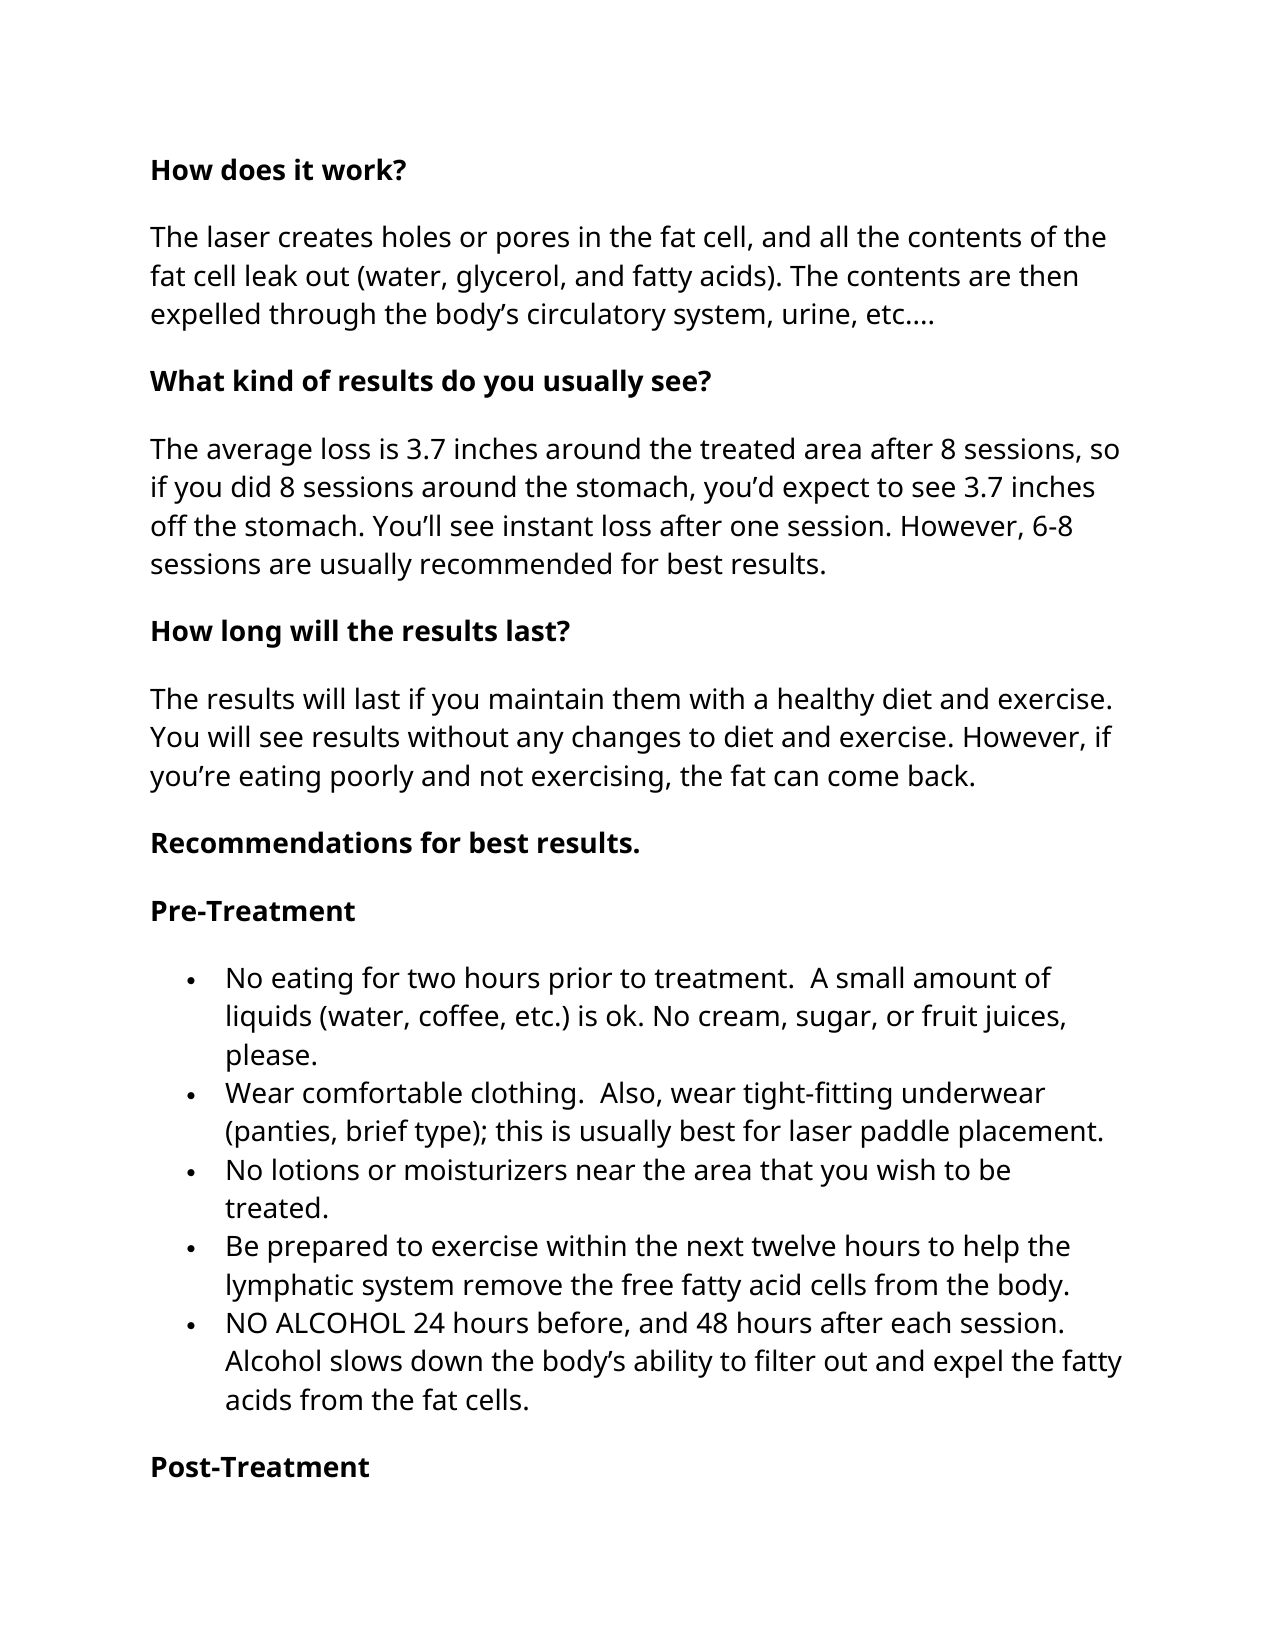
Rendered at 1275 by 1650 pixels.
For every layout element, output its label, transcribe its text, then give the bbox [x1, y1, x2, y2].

list Be prepared to exercise within the next twelve hours to help the lymphatic system remove the free fatty acid cells from the body. [187, 1227, 1125, 1303]
text The results will last if you maintain them with a healthy diet and exercise. You will see results without any changes to diet and exercise. However, if you’re eating poorly and not exercising, the fat can come back. [150, 679, 1125, 794]
text Post-Treatment [150, 1447, 1125, 1486]
list No lotions or moisturizers near the area that you wish to be treated. [187, 1150, 1125, 1227]
text What kind of results do you usually see? [150, 362, 1125, 400]
text Recommendations for best results. [150, 823, 1125, 862]
text How long will the results last? [150, 612, 1125, 650]
text How does it work? [150, 150, 1125, 188]
text Pre-Treatment [150, 891, 1125, 929]
text The laser creates holes or pores in the fat cell, and all the contents of the fat cell leak out (water, glycerol, and fatty acids). The contents are then expelled through the body’s circulatory system, urine, etc.... [150, 217, 1125, 332]
list No eating for two hours prior to treatment. A small amount of liquids (water, coffee, etc.) is ok. No cream, sugar, or fruit juices, please. [187, 958, 1125, 1073]
list Wear comfortable clothing. Also, wear tight-fitting underwear (panties, brief type); this is usually best for laser paddle placement. [187, 1073, 1125, 1150]
text The average loss is 3.7 inches around the treated area after 8 sessions, so if you did 8 sessions around the stomach, you’d expect to see 3.7 inches off the stomach. You’ll see instant loss after one session. However, 6-8 sessions are usually recommended for best results. [150, 429, 1125, 582]
